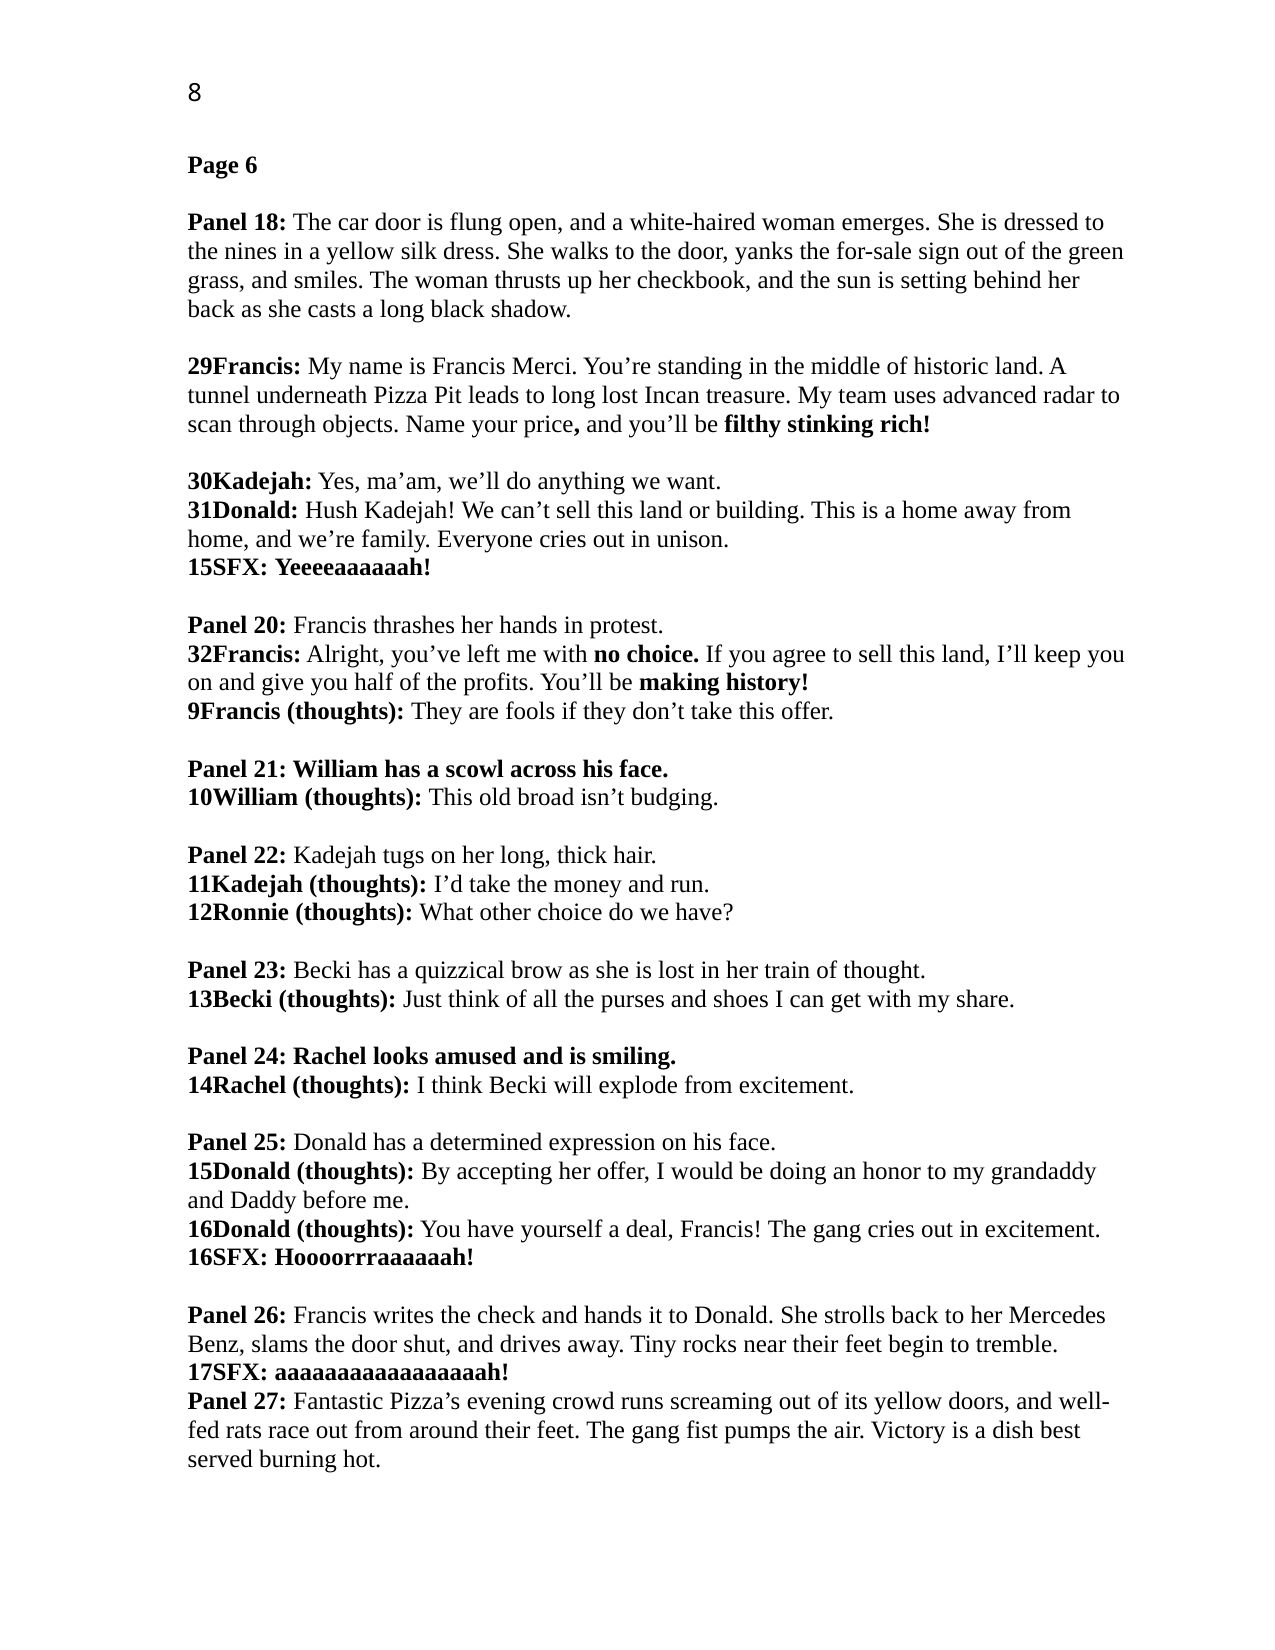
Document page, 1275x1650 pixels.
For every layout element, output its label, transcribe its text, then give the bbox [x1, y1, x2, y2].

text Panel 21: William has a scowl across his face. [187, 754, 1125, 782]
text Page 6 [187, 150, 1125, 179]
text 15Donald (thoughts): By accepting her offer, I would be doing an honor to my grandaddy and Daddy before me. [187, 1156, 1125, 1214]
text 15SFX: Yeeeeaaaaaah! [187, 552, 1125, 581]
text Panel 27: Fantastic Pizza’s evening crowd runs screaming out of its yellow doors, and well-fed rats race out from around their feet. The gang fist pumps the air. Victory is a dish best served burning hot. [187, 1386, 1125, 1472]
text 13Becki (thoughts): Just think of all the purses and shoes I can get with my share. [187, 984, 1125, 1012]
text 17SFX: aaaaaaaaaaaaaaaaah! [187, 1357, 1125, 1386]
text Panel 23: Becki has a quizzical brow as she is lost in her train of thought. [187, 955, 1125, 984]
text 10William (thoughts): This old broad isn’t budging. [187, 782, 1125, 811]
text Panel 25: Donald has a determined expression on his face. [187, 1127, 1125, 1156]
text 9Francis (thoughts): They are fools if they don’t take this offer. [187, 696, 1125, 725]
text 30Kadejah: Yes, ma’am, we’ll do anything we want. [187, 466, 1125, 495]
text Panel 24: Rachel looks amused and is smiling. [187, 1041, 1125, 1070]
text 14Rachel (thoughts): I think Becki will explode from excitement. [187, 1070, 1125, 1099]
text Panel 20: Francis thrashes her hands in protest. [187, 610, 1125, 639]
text Panel 26: Francis writes the check and hands it to Donald. She strolls back to her Mercedes Benz, slams the door shut, and drives away. Tiny rocks near their feet begin to tremble. [187, 1300, 1125, 1357]
text Panel 18: The car door is flung open, and a white-haired woman emerges. She is dressed to the nines in a yellow silk dress. She walks to the door, yanks the for-sale sign out of the green grass, and smiles. The woman thrusts up her checkbook, and the sun is setting behind her back as she casts a long black shadow. [187, 207, 1125, 322]
text 12Ronnie (thoughts): What other choice do we have? [187, 897, 1125, 926]
text Panel 22: Kadejah tugs on her long, thick hair. [187, 840, 1125, 869]
text 29Francis: My name is Francis Merci. You’re standing in the middle of historic land. A tunnel underneath Pizza Pit leads to long lost Incan treasure. My team uses advanced radar to scan through objects. Name your price, and you’ll be filthy stinking rich! [187, 351, 1125, 437]
text 16SFX: Hoooorrraaaaaah! [187, 1242, 1125, 1271]
text 32Francis: Alright, you’ve left me with no choice. If you agree to sell this land, I’ll keep you on and give you half of the profits. You’ll be making history! [187, 639, 1125, 696]
text 16Donald (thoughts): You have yourself a deal, Francis! The gang cries out in excitement. [187, 1214, 1125, 1242]
text 31Donald: Hush Kadejah! We can’t sell this land or building. This is a home away from home, and we’re family. Everyone cries out in unison. [187, 495, 1125, 552]
text 11Kadejah (thoughts): I’d take the money and run. [187, 869, 1125, 897]
